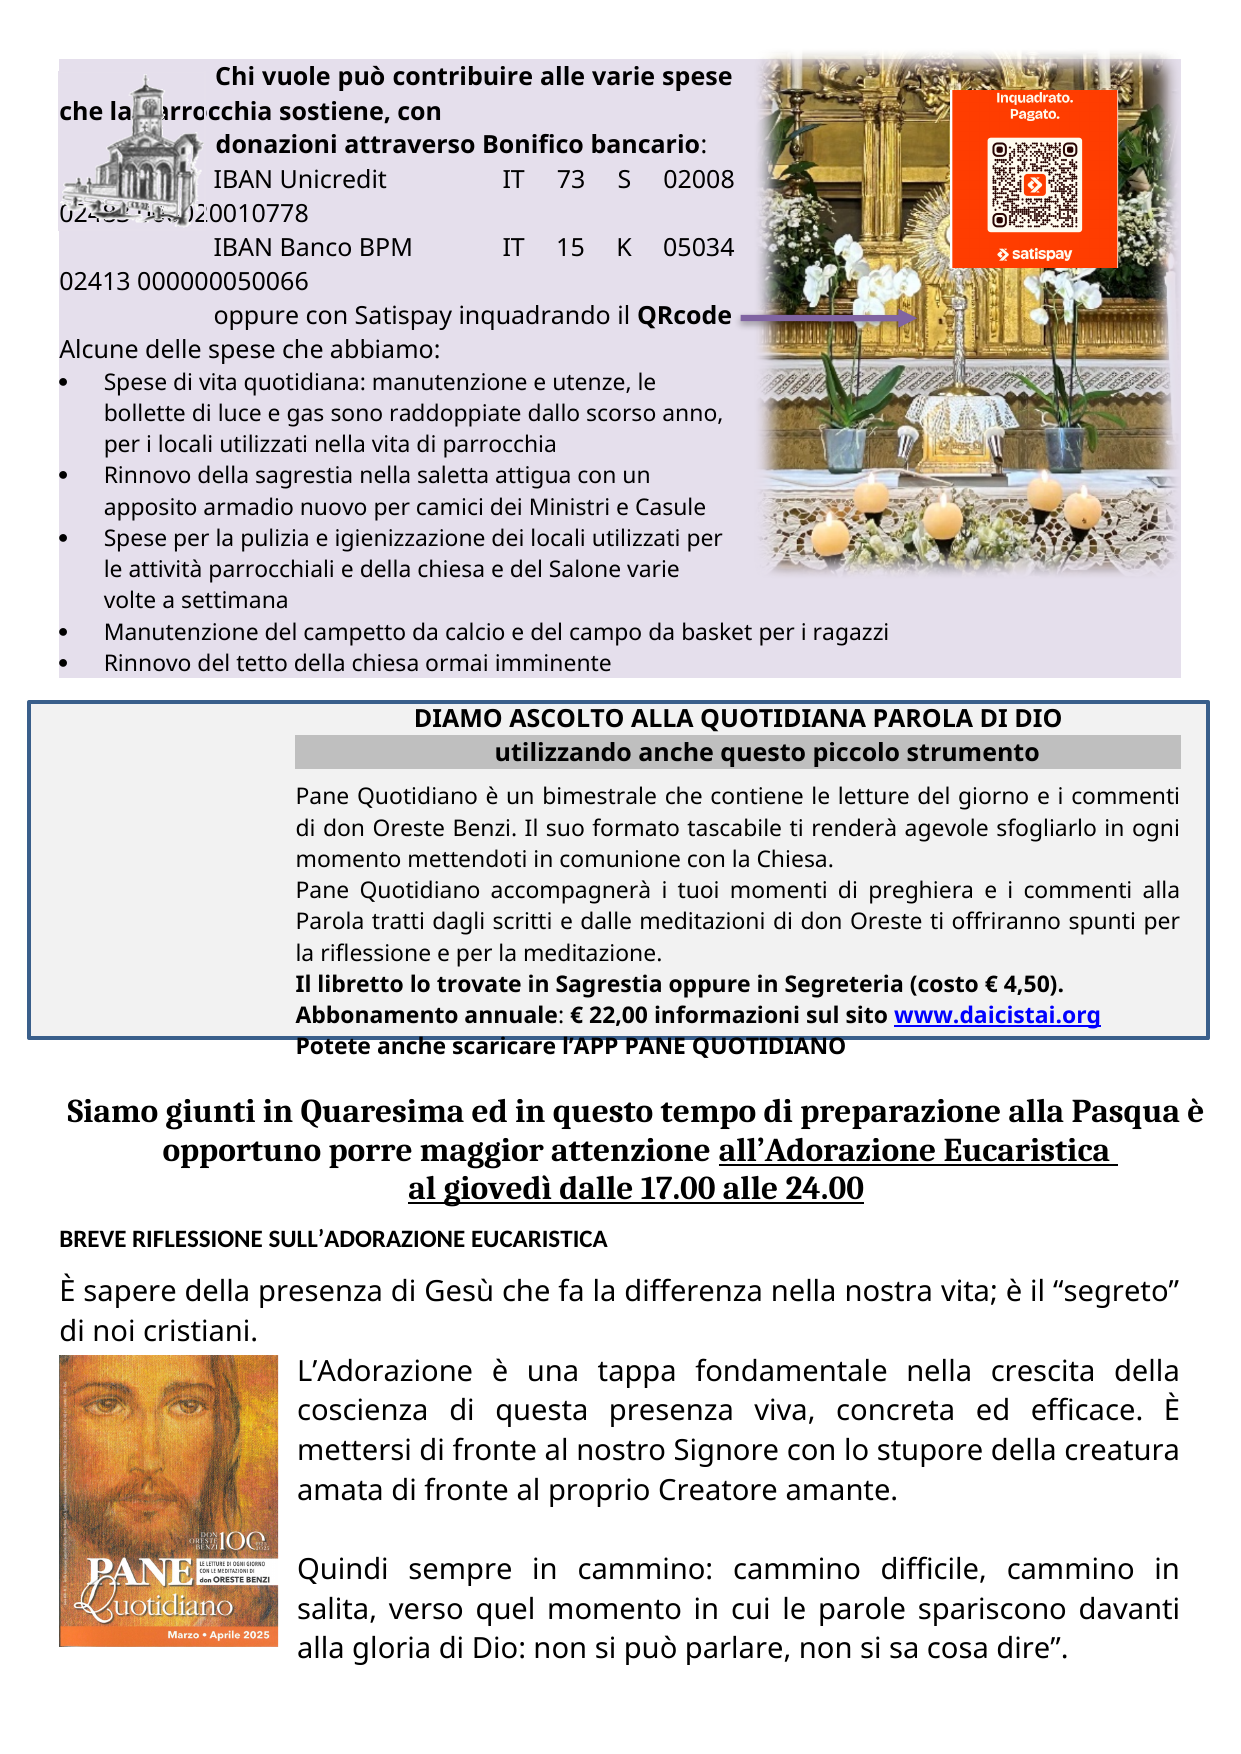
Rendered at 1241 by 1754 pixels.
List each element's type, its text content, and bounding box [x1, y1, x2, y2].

text La grazia del Giubileo [758, 522, 1177, 575]
picture [782, 77, 1154, 552]
text Il libretto lo trovate in Sagrestia oppure in Segreteria (costo € 4,50). [295, 968, 1181, 999]
text È sapere della presenza di Gesù che fa la differenza nella nostra vita; è il “segreto” di noi cristiani. [59, 1271, 1181, 1350]
text utilizzando anche questo piccolo strumento [295, 735, 1181, 769]
text Chi vuole può contribuire alle varie spese che la Parrocchia sostiene, con [59, 59, 762, 127]
list Spese per la pulizia e igienizzazione dei locali utilizzati per le attività parrocchiali e della chiesa e del Salone varie volte a settimana [59, 522, 1181, 616]
text Siamo giunti in Quaresima ed in questo tempo di preparazione alla Pasqua è opportuno porre maggior attenzione all’Adorazione Eucaristica [59, 1093, 1213, 1169]
text Pane Quotidiano è un bimestrale che contiene le letture del giorno e i commenti di don Oreste Benzi. Il suo formato tascabile ti renderà agevole sfogliarlo in ogni momento mettendoti in comunione con la Chiesa. [295, 780, 1181, 874]
picture [60, 73, 204, 229]
text Alcune delle spese che abbiamo: [59, 332, 757, 366]
text Pane Quotidiano accompagnerà i tuoi momenti di preghiera e i commenti alla Parola tratti dagli scritti e dalle meditazioni di don Oreste ti offriranno spunti per la riflessione e per la meditazione. [295, 874, 1181, 968]
list Rinnovo del tetto della chiesa ormai imminente [59, 647, 1181, 678]
text DIAMO ASCOLTO ALLA QUOTIDIANA PAROLA DI DIO [295, 701, 1181, 735]
text Quindi sempre in cammino: cammino difficile, cammino in salita, verso quel momento in cui le parole spariscono davanti alla gloria di Dio: non si può parlare, non si sa cosa dire”. [59, 1548, 1181, 1667]
text IBAN Banco BPM IT 15 K 05034 02413 000000050066 [59, 229, 757, 297]
text BREVE RIFLESSIONE SULL’ADORAZIONE EUCARISTICA [59, 1223, 1181, 1254]
text al giovedì dalle 17.00 alle 24.00 [59, 1169, 1213, 1208]
picture [59, 1355, 279, 1647]
list Rinnovo della sagrestia nella saletta attigua con un apposito armadio nuovo per camici dei Ministri e Casule [59, 459, 757, 522]
list Spese di vita quotidiana: manutenzione e utenze, le bollette di luce e gas sono raddoppiate dallo scorso anno, per i locali utilizzati nella vita di parrocchia [59, 366, 757, 459]
list Manutenzione del campetto da calcio e del campo da basket per i ragazzi [59, 616, 1181, 647]
text Potete anche scaricare l’APP PANE QUOTIDIANO [295, 1030, 1181, 1062]
text IBAN Unicredit IT 73 S 02008 02483 000020010778 [206, 161, 757, 229]
text donazioni attraverso Bonifico bancario: [206, 127, 757, 161]
text Abbonamento annuale: € 22,00 informazioni sul sito www.daicistai.org [295, 999, 1181, 1030]
text oppure con Satispay inquadrando il QRcode [59, 297, 758, 332]
text L’Adorazione è una tappa fondamentale nella crescita della coscienza di questa presenza viva, concreta ed efficace. È mettersi di fronte al nostro Signore con lo stupore della creatura amata di fronte al proprio Creatore amante. [59, 1350, 1181, 1509]
